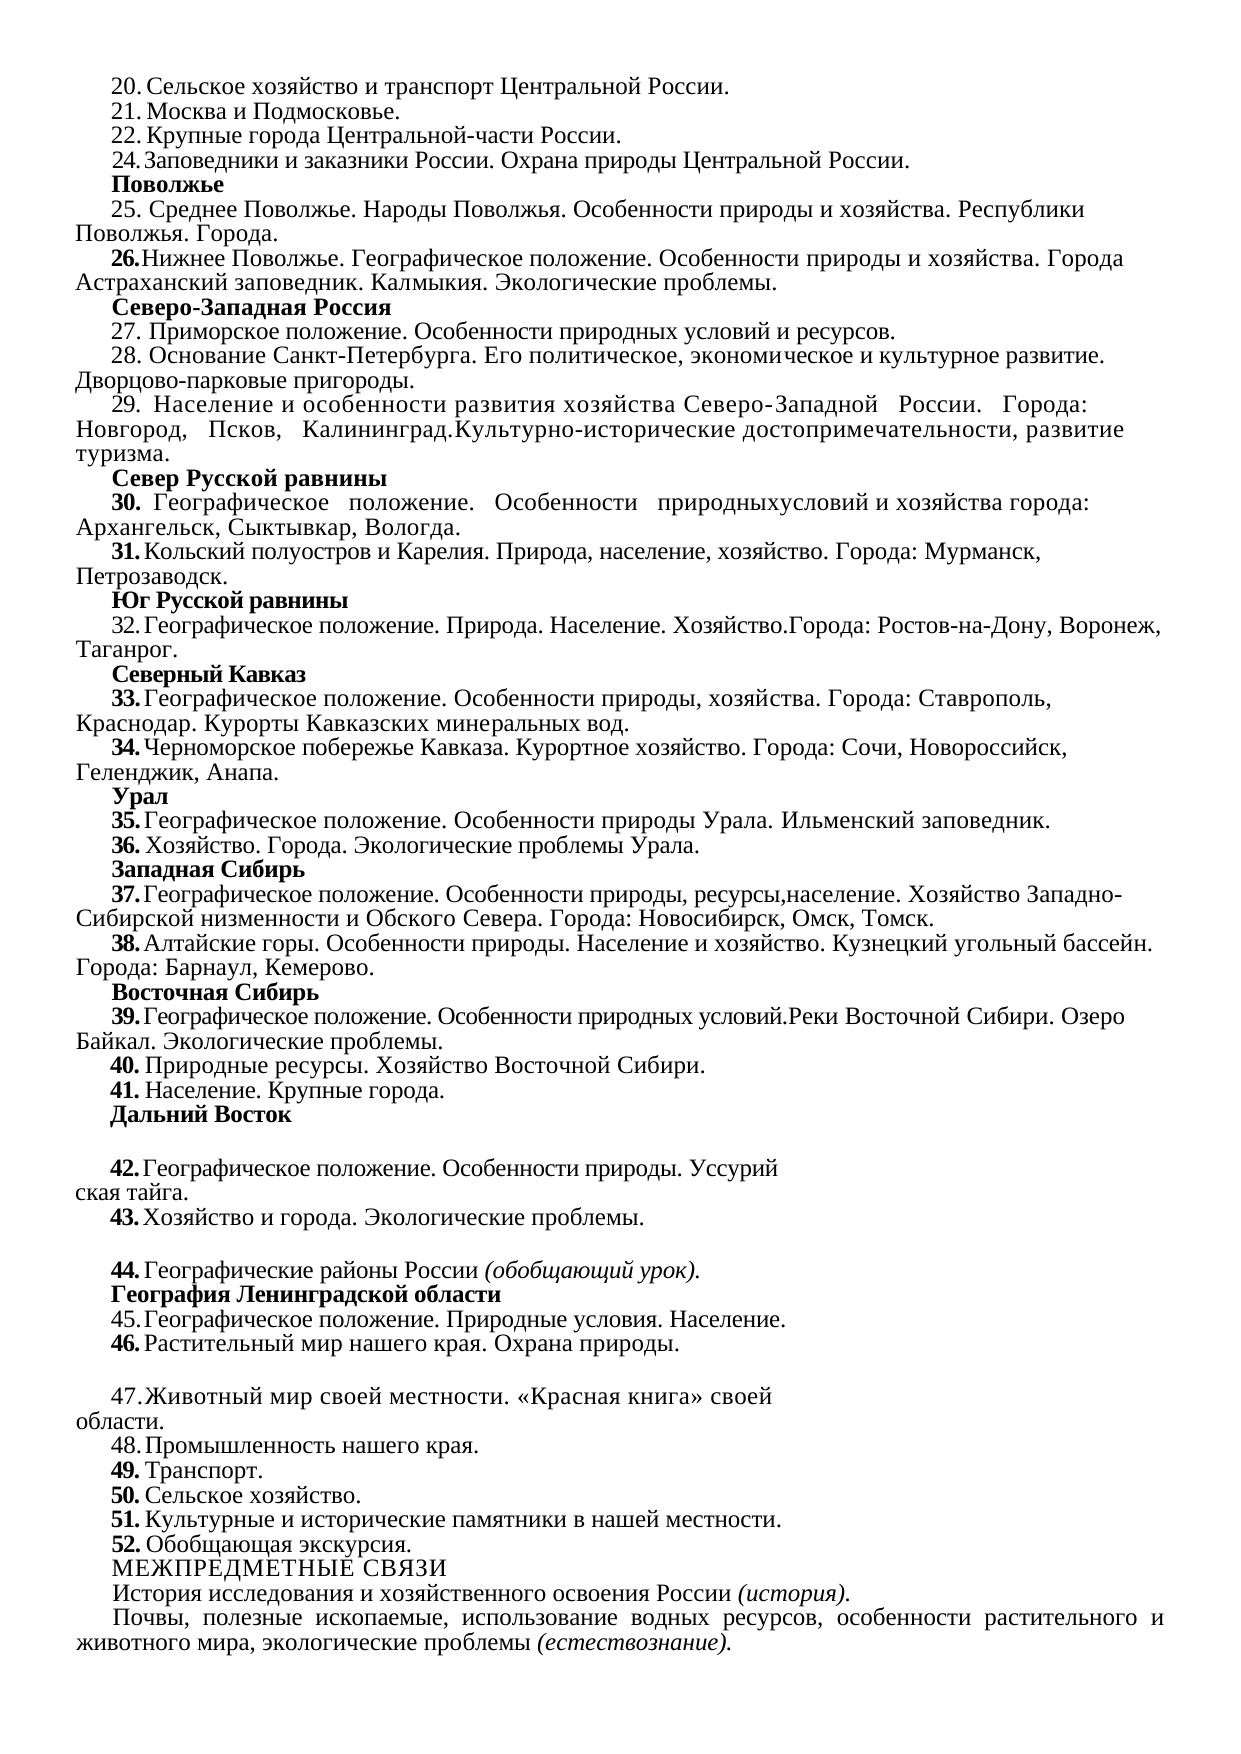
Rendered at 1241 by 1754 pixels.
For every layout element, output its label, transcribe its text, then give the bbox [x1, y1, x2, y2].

list Крупные города Центральной-части России. [111, 124, 1165, 148]
text Северо-Западная Россия [111, 295, 1165, 320]
list Приморское положение. Особенности природных условий и ресурсов. [75, 320, 1165, 344]
list Географическое положение. Особенности природы, ресурсы,население. Хозяйство Западно-Сибирской низменности и Обского Севера. Города: Новосибирск, Омск, Томск. [76, 883, 1165, 932]
text История исследования и хозяйственного освоения России (история). [76, 1582, 1164, 1606]
text Юг Русской равнины [111, 589, 1165, 613]
list Сельское хозяйство и транспорт Центральной России. [111, 75, 1165, 99]
text Северный Кавказ [111, 662, 745, 687]
list Москва и Подмосковье. [111, 99, 1165, 124]
text Север Русской равнины [111, 467, 1165, 491]
list Географическое положение. Природные условия. Население. [111, 1307, 1165, 1332]
text 39. Географическое положение. Особенности природных условий.Реки Восточной Сибири. Озеро Байкал. Экологические проблемы. [76, 1005, 1165, 1054]
list Население. Крупные города. Дальний Восток [110, 1079, 871, 1128]
list Культурные и исторические памятники в нашей местности. [111, 1508, 1165, 1533]
list Хозяйство и города. Экологические проблемы. [110, 1205, 1165, 1230]
text Урал [111, 785, 1165, 809]
list Природные ресурсы. Хозяйство Восточной Сибири. [110, 1054, 1165, 1079]
list Растительный мир нашего края. Охрана природы. [111, 1332, 1165, 1356]
text Восточная Сибирь [111, 981, 1165, 1005]
text 35. Географическое положение. Особенности природы Урала. Ильменский заповедник. [76, 809, 1165, 834]
text 24. Заповедники и заказники России. Охрана природы Центральной России. [76, 148, 1165, 173]
list Географическое положение. Особенности природы, хозяйства. Города: Ставрополь, Краснодар. Курорты Кавказских минеральных вод. [76, 687, 1165, 736]
text Почвы, полезные ископаемые, использование водных ресурсов, особенности растительного и животного мира, экологические проблемы (естествознание). [76, 1606, 1164, 1655]
list Животный мир своей местности. «Красная книга» своей области. [76, 1385, 1165, 1434]
list Географическое положение. Особенности природы. Уссурий ская тайга. [75, 1156, 1165, 1205]
list Алтайские горы. Особенности природы. Население и хозяйство. Кузнецкий угольный бассейн. Города: Барнаул, Кемерово. [76, 932, 1165, 981]
text 32. Географическое положение. Природа. Население. Хозяйство.Города: Ростов-на-Дону, Воронеж, Таганрог. [76, 613, 1165, 662]
list Сельское хозяйство. [111, 1484, 1165, 1508]
text 30. Географическое положение. Особенности природныхусловий и хозяйства города: Архангельск, Сыктывкар, Вологда. [76, 491, 1165, 540]
text 29. Население и особенности развития хозяйства Северо-Западной России. Города: Новгород, Псков, Калининград.Культурно-исторические достопримечательности, развитие туризма. [76, 393, 1165, 467]
list Транспорт. [111, 1459, 1165, 1483]
list Промышленность нашего края. [111, 1434, 1165, 1459]
text Поволжье [111, 173, 1165, 197]
list Среднее Поволжье. Народы Поволжья. Особенности природы и хозяйства. Республики Поволжья. Города. [75, 197, 1165, 246]
list Нижнее Поволжье. Географическое положение. Особенности природы и хозяйства. Города Астраханский заповедник. Калмыкия. Экологические проблемы. [75, 246, 1165, 295]
text 52. Обобщающая экскурсия. МЕЖПРЕДМЕТНЫЕ СВЯЗИ [111, 1533, 871, 1582]
text 36. Хозяйство. Города. Экологические проблемы Урала. Западная Сибирь [111, 834, 1123, 883]
text 31. Кольский полуостров и Карелия. Природа, население, хозяйство. Города: Мурманск, Петрозаводск. [76, 540, 1165, 589]
list Черноморское побережье Кавказа. Курортное хозяйство. Города: Сочи, Новороссийск, Геленджик, Анапа. [76, 736, 1165, 785]
list Основание Санкт-Петербурга. Его политическое, экономическое и культурное развитие. Дворцово-парковые пригороды. [75, 344, 1165, 393]
list Географические районы России (обобщающий урок). География Ленинградской области [111, 1258, 1123, 1307]
